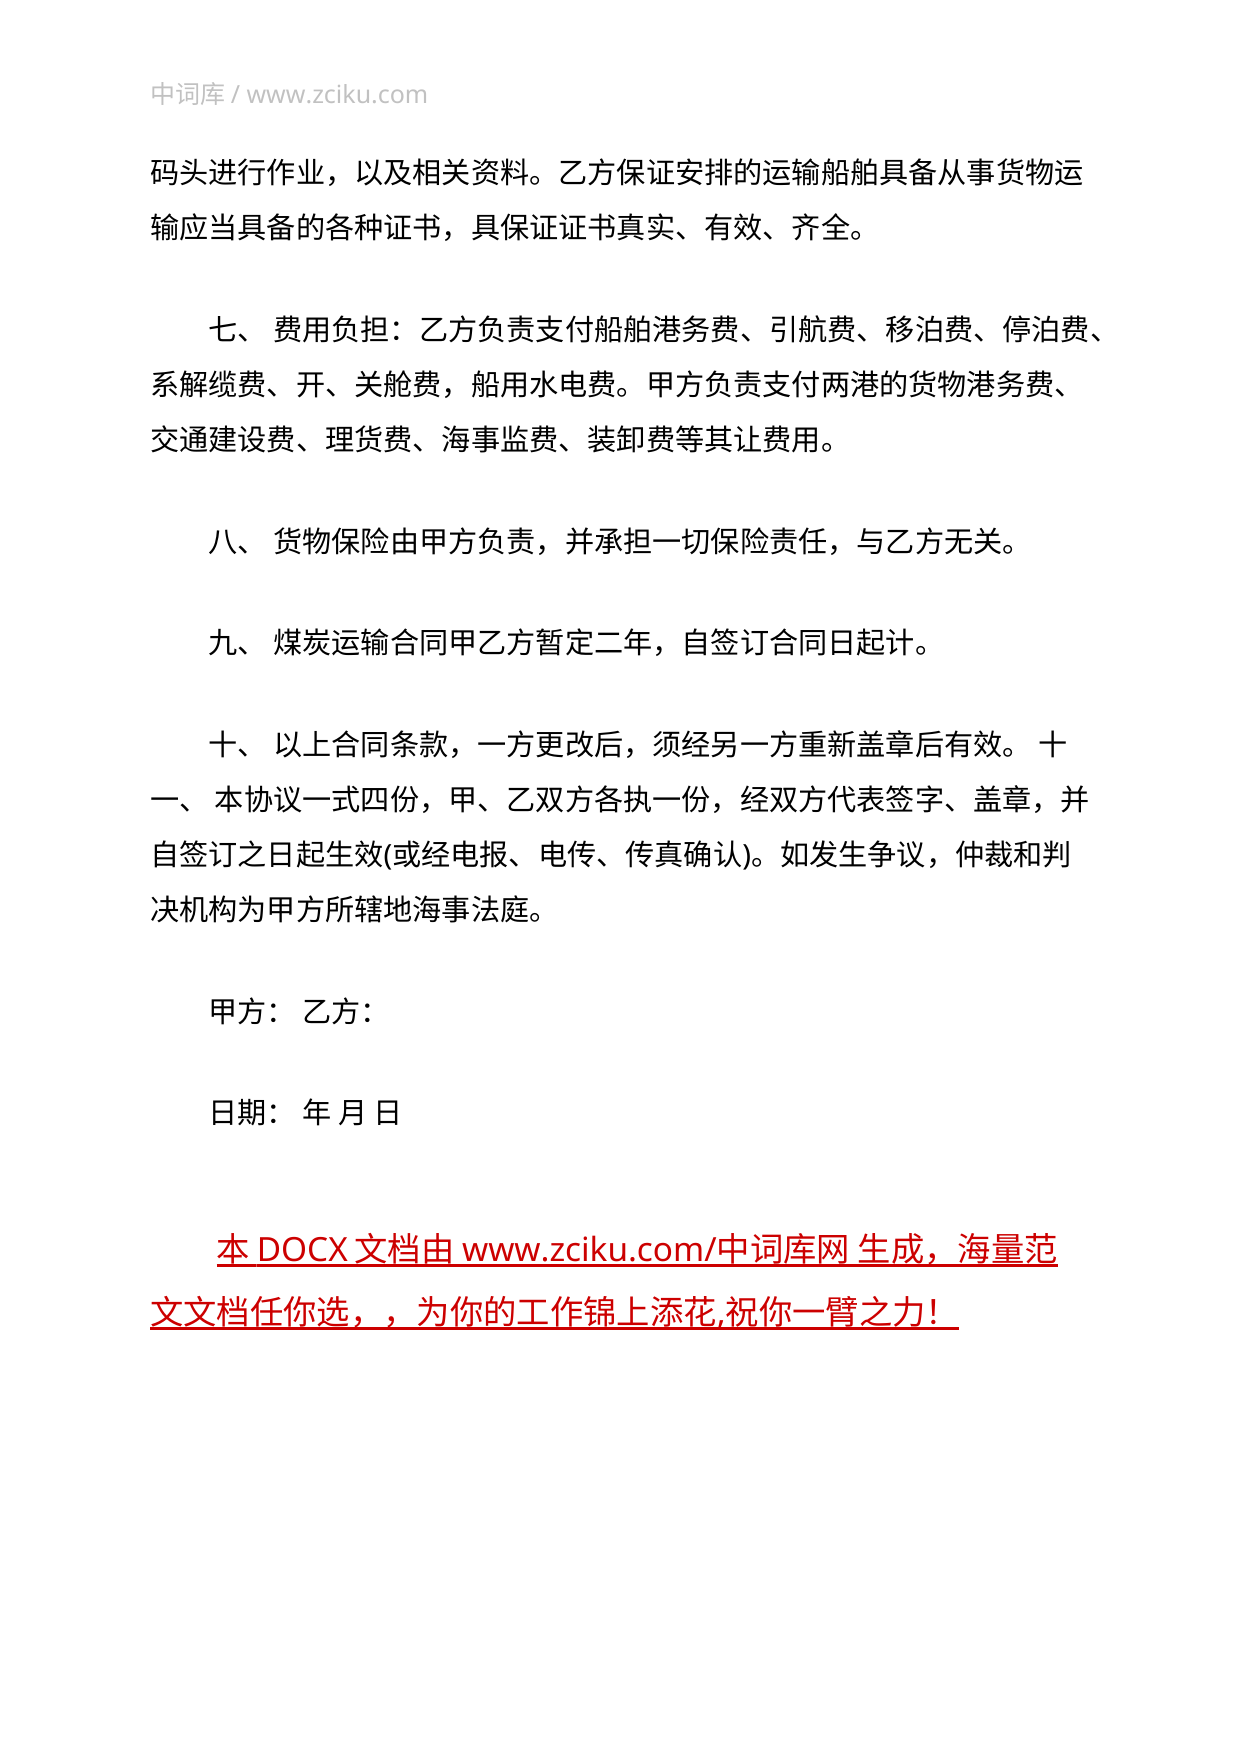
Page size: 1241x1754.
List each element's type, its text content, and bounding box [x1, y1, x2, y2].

text 本DOCX文档由 www.zciku.com/中词库网 生成，海量范文文档任你选，，为你的工作锦上添花,祝你一臂之力！ [150, 1223, 1090, 1334]
text 七、 费用负担：乙方负责支付船舶港务费、引航费、移泊费、停泊费、系解缆费、开、关舱费，船用水电费。甲方负责支付两港的货物港务费、交通建设费、理货费、海事监费、装卸费等其让费用。 [150, 307, 1090, 459]
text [150, 150, 1090, 247]
text 甲方： 乙方： [150, 988, 1090, 1031]
text 八、 货物保险由甲方负责，并承担一切保险责任，与乙方无关。 [150, 518, 1090, 561]
text 日期： 年 月 日 [150, 1090, 1090, 1132]
text 九、 煤炭运输合同甲乙方暂定二年，自签订合同日起计。 [150, 620, 1090, 662]
text 十、 以上合同条款，一方更改后，须经另一方重新盖章后有效。 十一、 本协议一式四份，甲、乙双方各执一份，经双方代表签字、盖章，并自签订之日起生效(或经电报、电传、传真确认)。如发生争议，仲裁和判决机构为甲方所辖地海事法庭。 [150, 722, 1090, 929]
